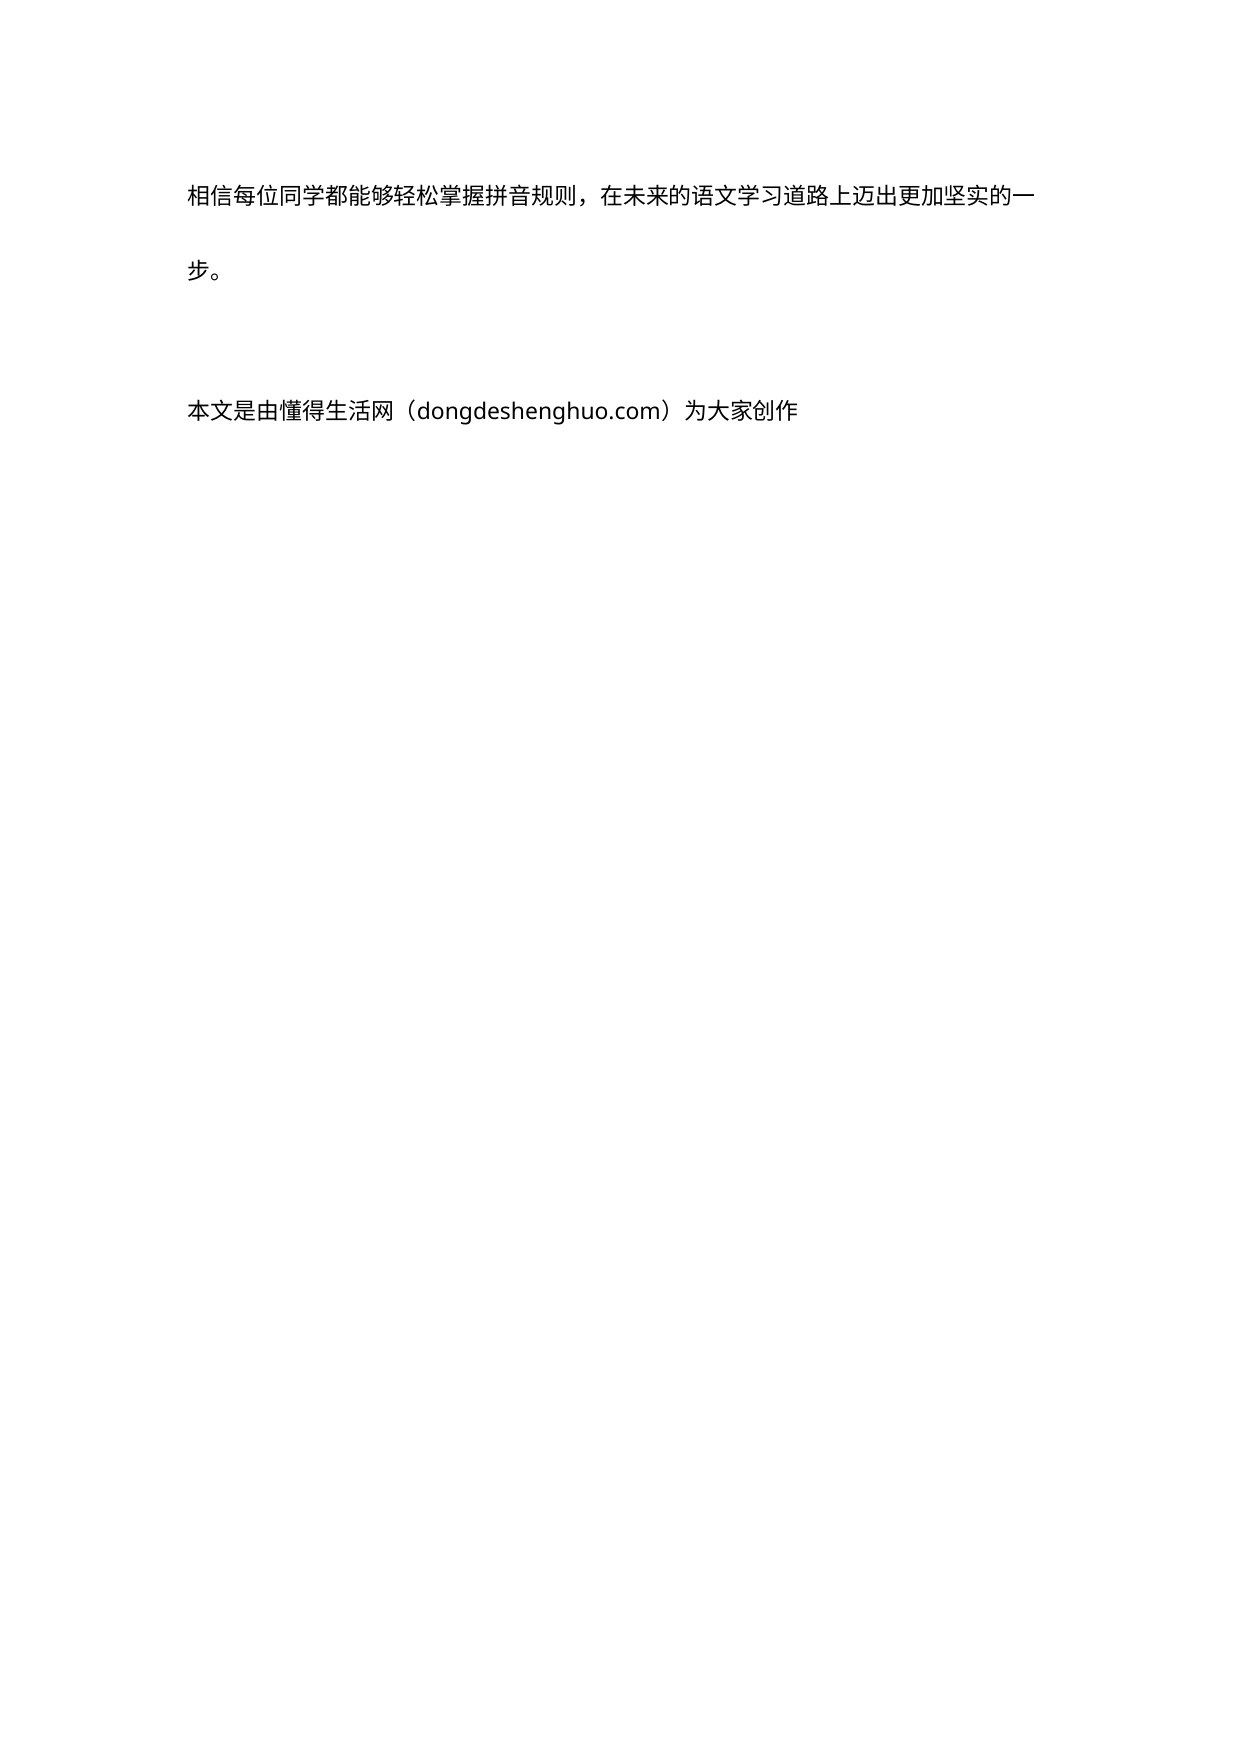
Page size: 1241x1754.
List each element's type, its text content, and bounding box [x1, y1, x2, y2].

text 本文是由懂得生活网（dongdeshenghuo.com）为大家创作 [187, 377, 1053, 442]
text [187, 162, 1053, 302]
